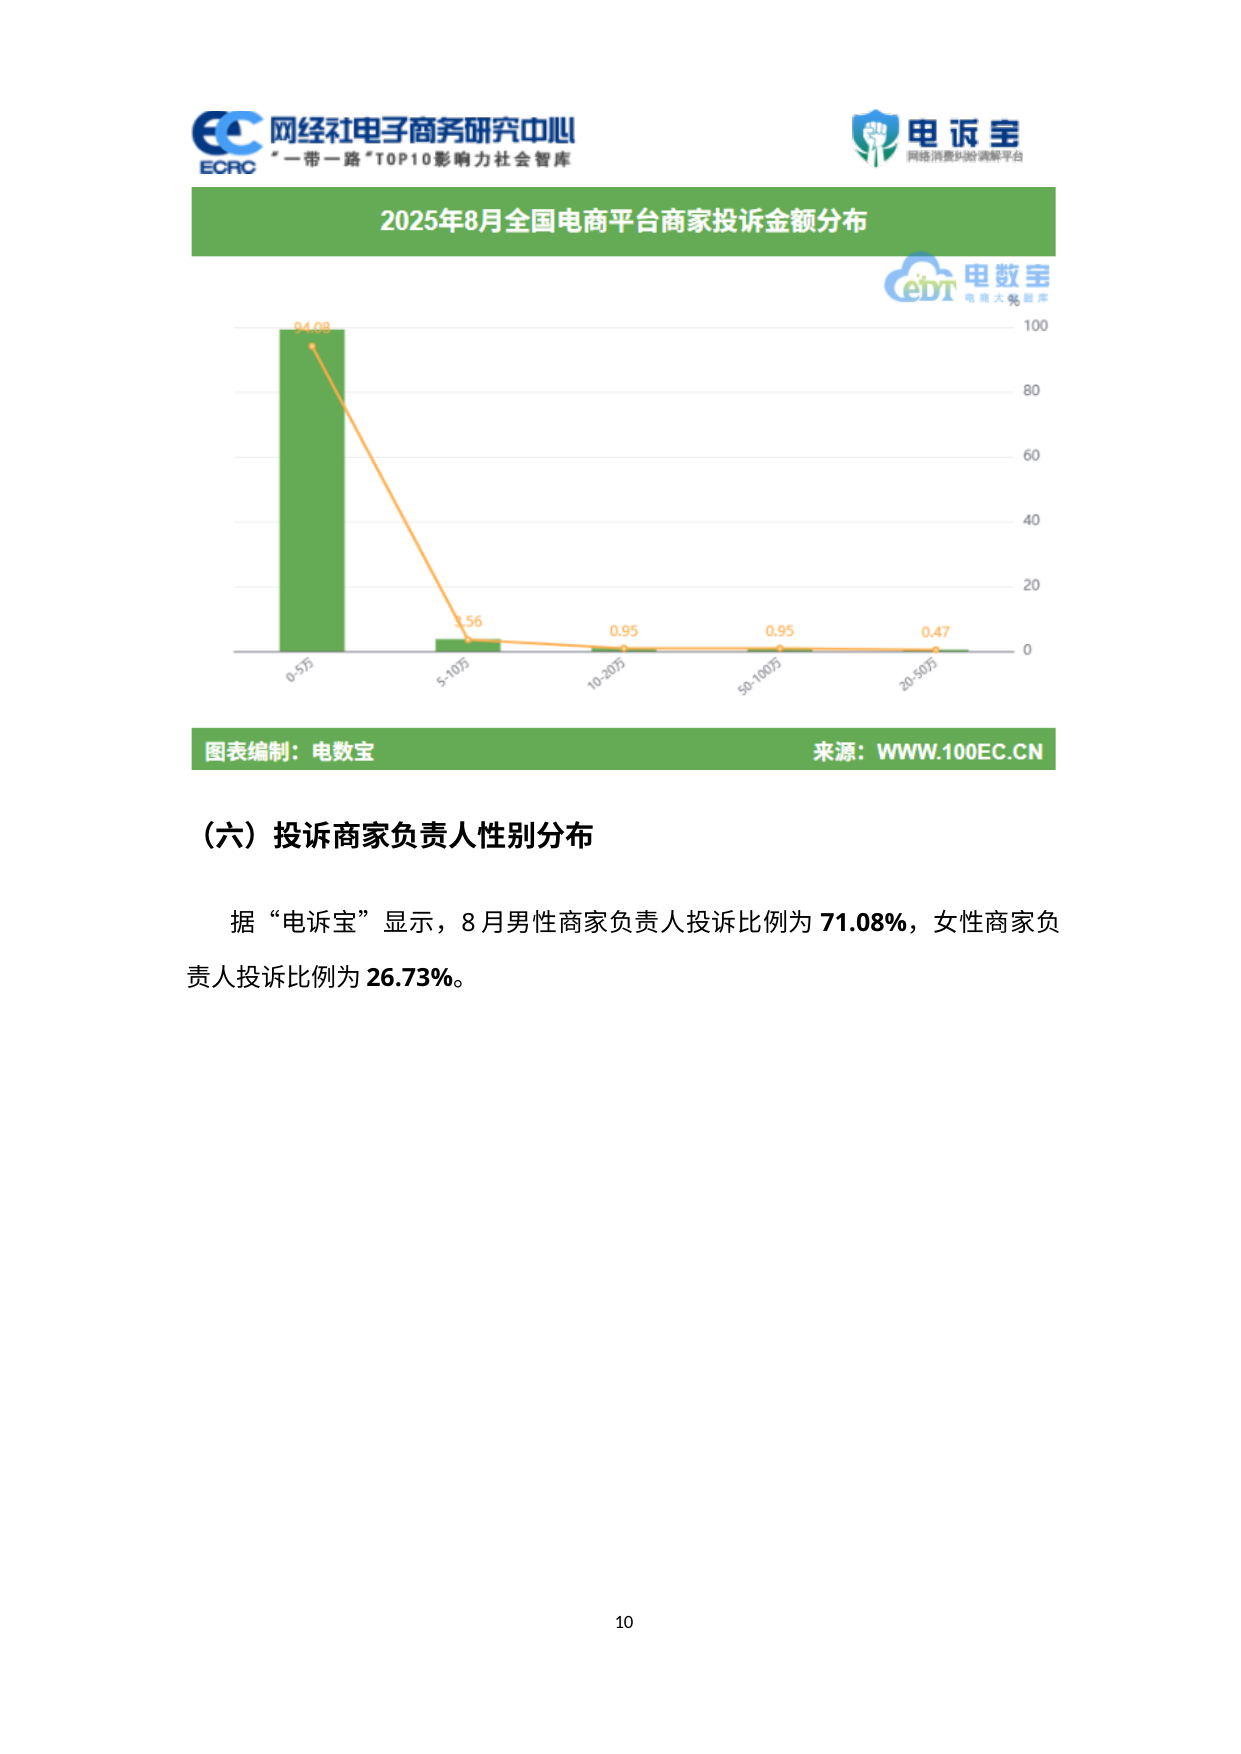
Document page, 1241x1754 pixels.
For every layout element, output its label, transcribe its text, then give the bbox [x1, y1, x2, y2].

subtitle （六）投诉商家负责人性别分布 [186, 812, 1061, 854]
picture [851, 109, 1023, 169]
text 据“电诉宝”显示，8月男性商家负责人投诉比例为71.08%，女性商家负责人投诉比例为26.73%。 [186, 903, 1061, 993]
picture [191, 187, 1056, 770]
picture [190, 111, 581, 174]
